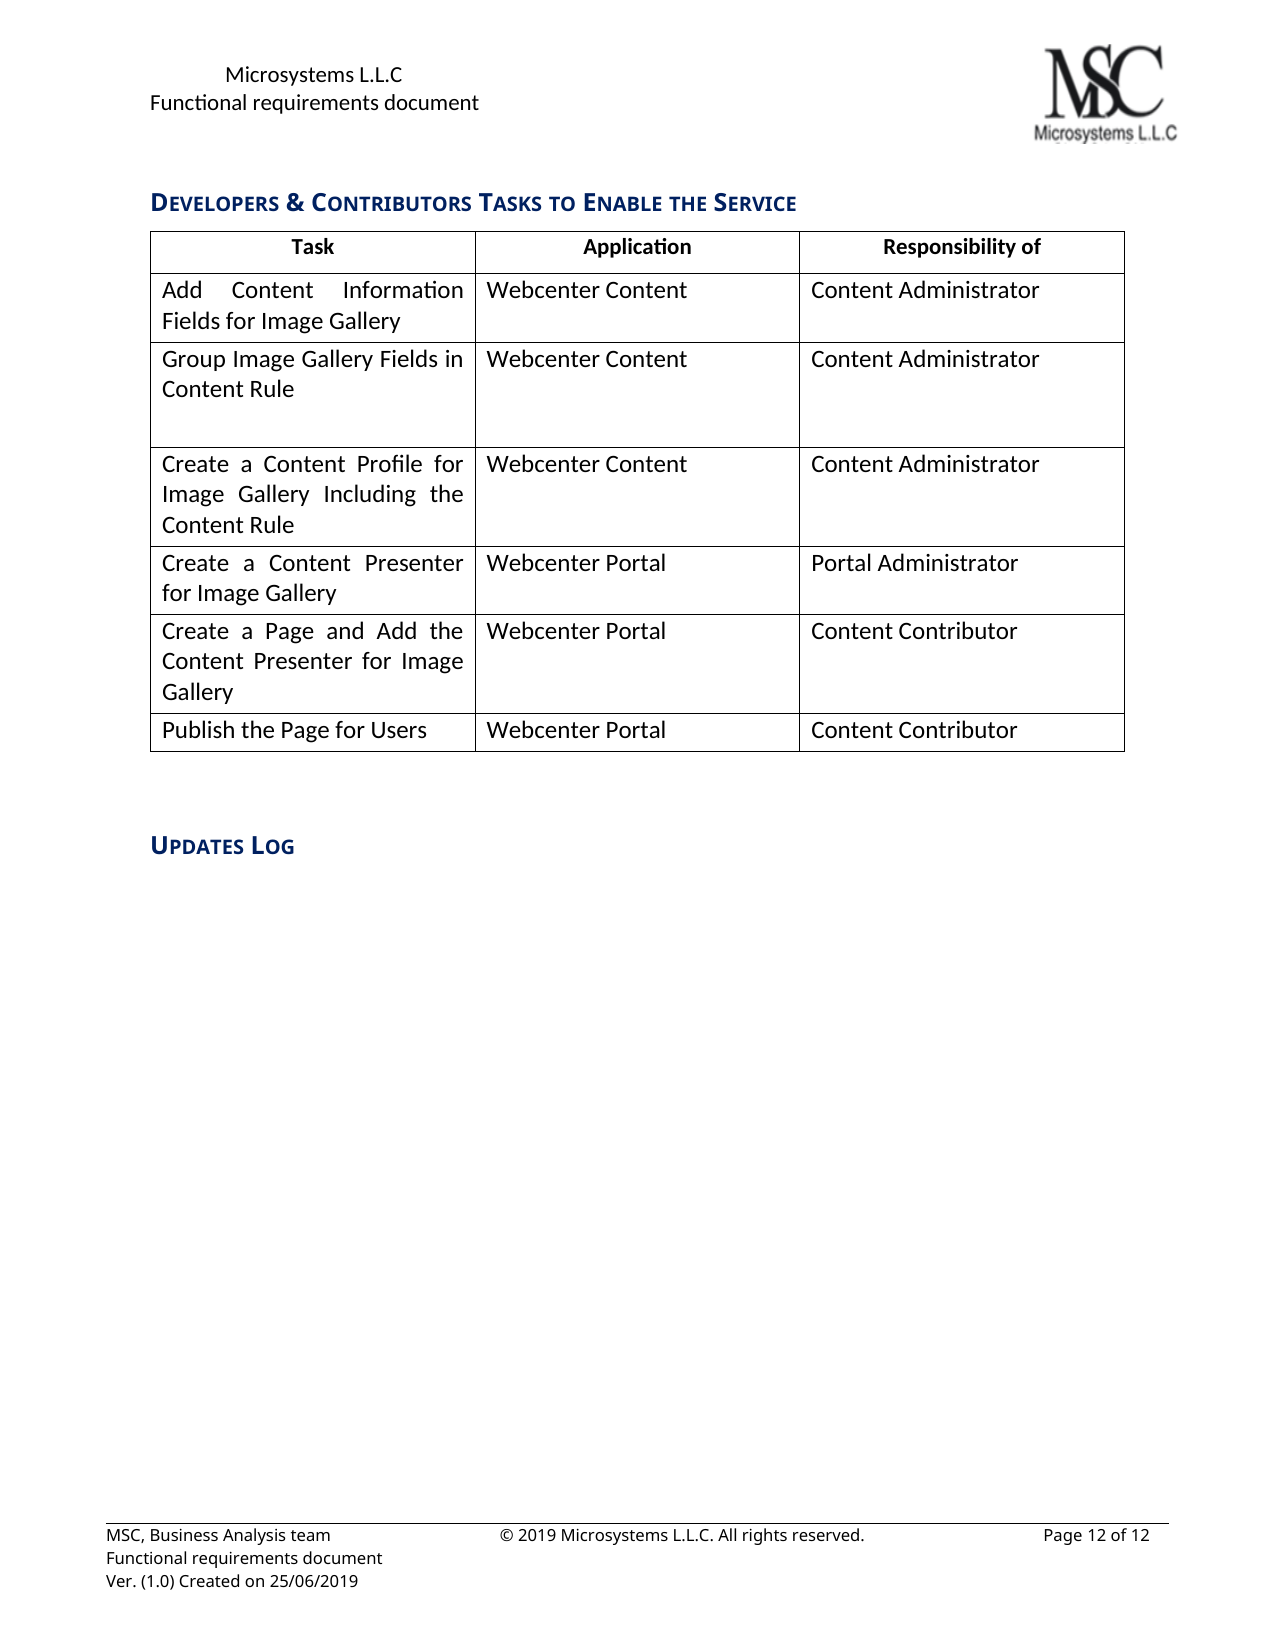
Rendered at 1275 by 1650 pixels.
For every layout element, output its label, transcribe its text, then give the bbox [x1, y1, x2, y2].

table_cell Publish the Page for Users [151, 714, 475, 751]
text Updates Log [150, 827, 1125, 861]
table_cell Webcenter Content [476, 274, 799, 342]
table_cell Webcenter Portal [476, 615, 799, 713]
table_cell Webcenter Portal [476, 714, 799, 751]
table_cell Create a Content Profile for Image Gallery Including the Content Rule [151, 448, 475, 546]
table_cell Group Image Gallery Fields in Content Rule [151, 343, 475, 447]
table_cell Content Contributor [800, 714, 1124, 751]
table_cell Content Administrator [800, 448, 1124, 546]
table_cell Webcenter Content [476, 343, 799, 447]
table_cell Content Administrator [800, 343, 1124, 447]
table_header Task [151, 232, 475, 273]
table_cell Content Contributor [800, 615, 1124, 713]
table_header Application [476, 232, 799, 273]
table_cell Portal Administrator [800, 547, 1124, 614]
table_header Responsibility of [800, 232, 1124, 273]
table_cell Webcenter Content [476, 448, 799, 546]
table_cell Webcenter Portal [476, 547, 799, 614]
table_cell Create a Page and Add the Content Presenter for Image Gallery [151, 615, 475, 713]
picture [1026, 43, 1193, 144]
text Developers & Contributors Tasks to Enable the Service [150, 184, 1125, 219]
table_cell Create a Content Presenter for Image Gallery [151, 547, 475, 614]
table_cell Content Administrator [800, 274, 1124, 342]
table_cell Add Content Information Fields for Image Gallery [151, 274, 475, 342]
